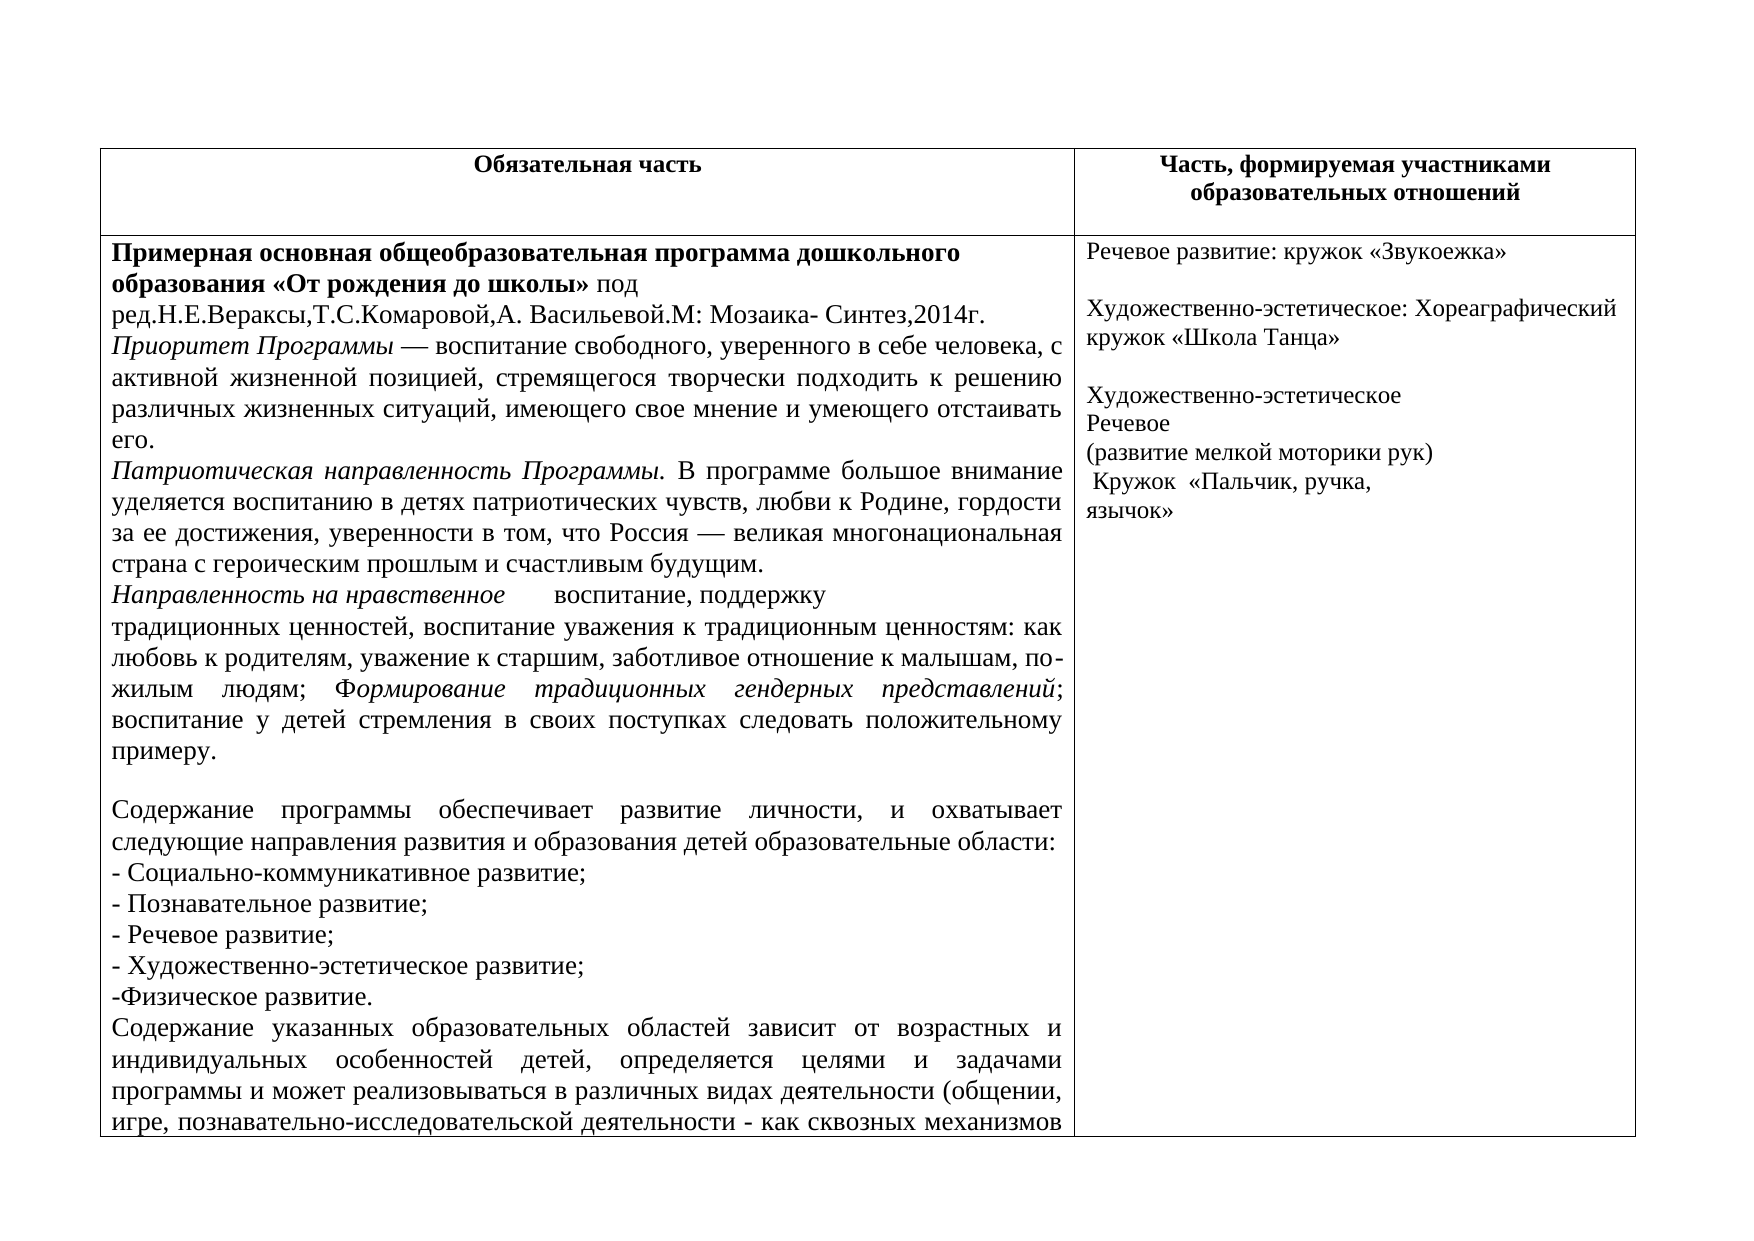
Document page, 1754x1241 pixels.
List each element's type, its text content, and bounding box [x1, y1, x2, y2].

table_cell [101, 236, 1074, 1136]
table_header Часть, формируемая участниками образовательных отношений [1075, 149, 1635, 235]
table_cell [1075, 236, 1635, 1136]
table_header Обязательная часть [101, 149, 1074, 235]
